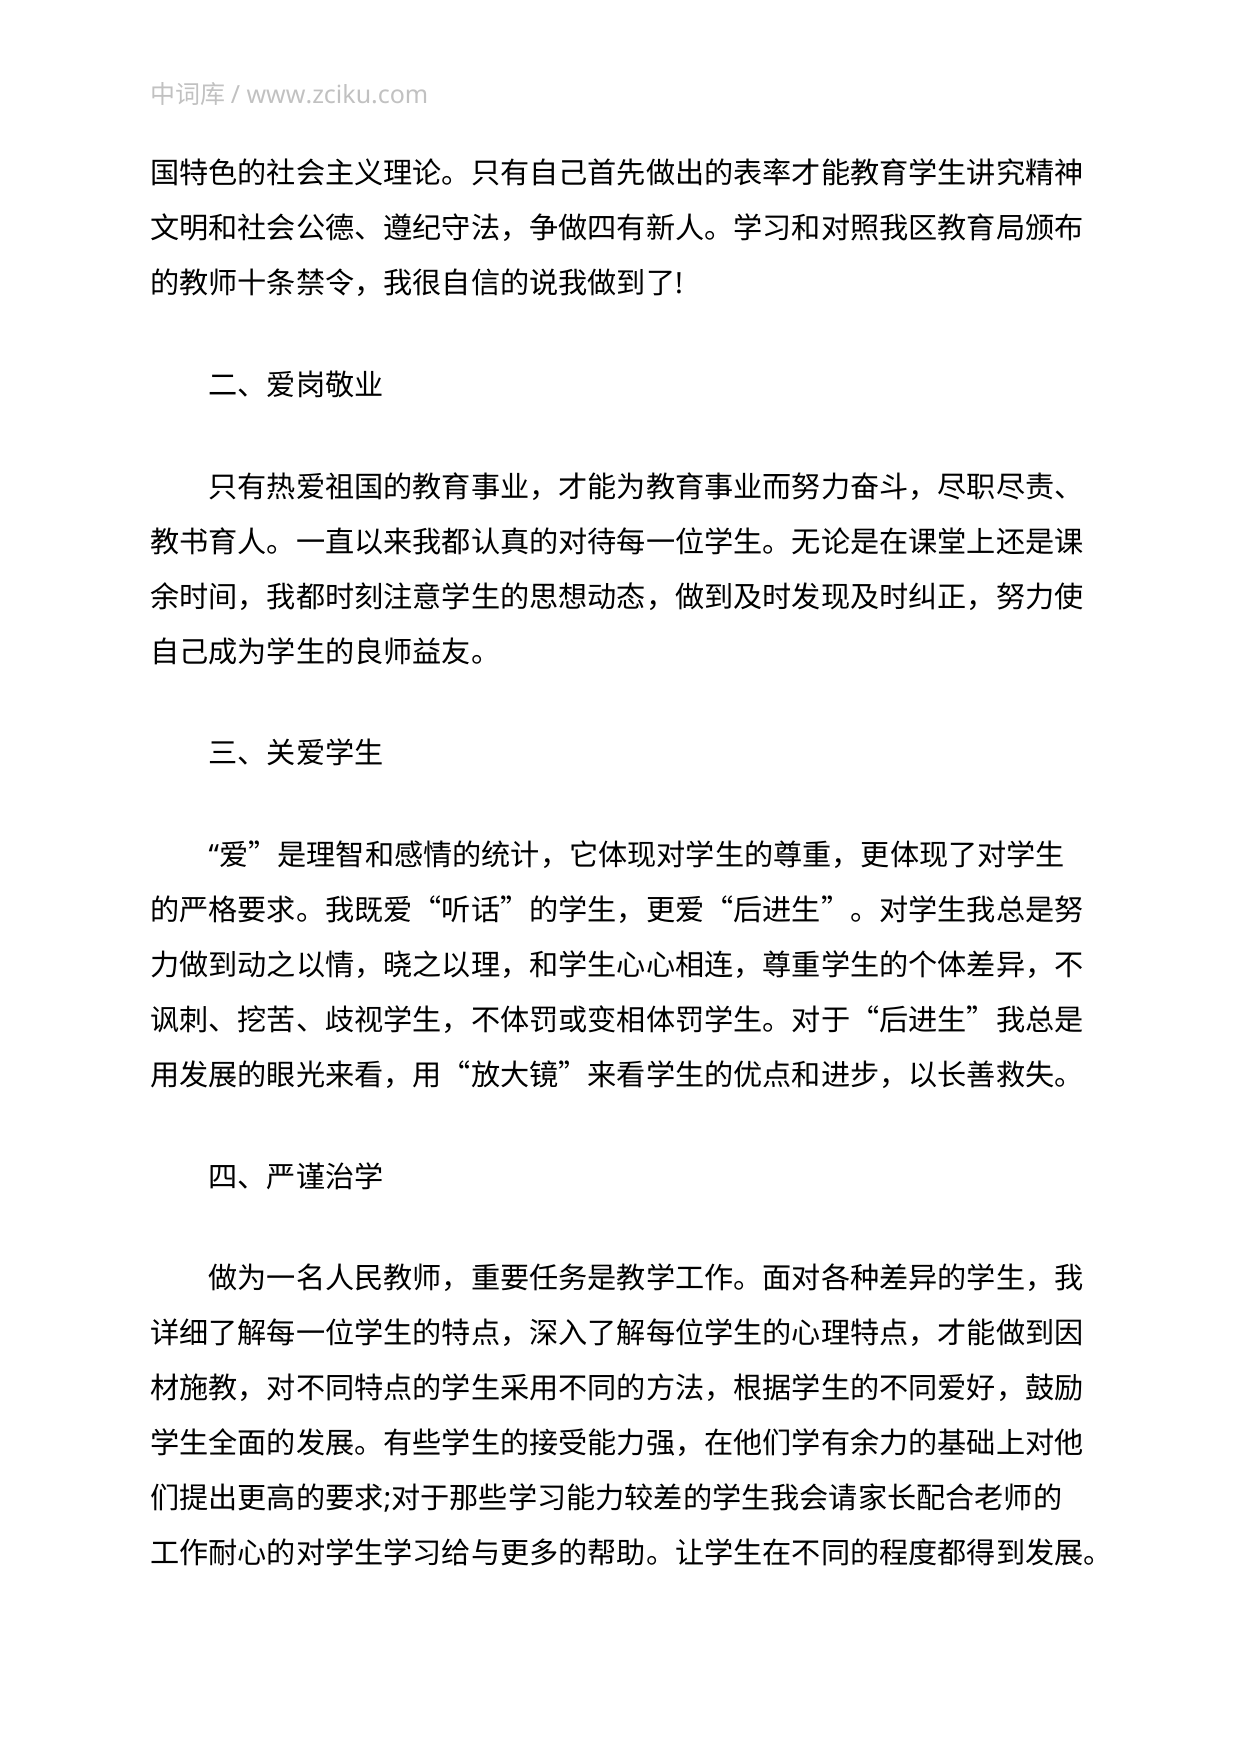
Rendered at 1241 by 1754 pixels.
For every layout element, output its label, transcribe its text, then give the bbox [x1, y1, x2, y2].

text 二、爱岗敬业 [150, 362, 1090, 404]
text 三、关爱学生 [150, 730, 1090, 772]
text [150, 150, 1090, 302]
text “爱”是理智和感情的统计，它体现对学生的尊重，更体现了对学生的严格要求。我既爱“听话”的学生，更爱“后进生”。对学生我总是努力做到动之以情，晓之以理，和学生心心相连，尊重学生的个体差异，不讽刺、挖苦、歧视学生，不体罚或变相体罚学生。对于“后进生”我总是用发展的眼光来看，用“放大镜”来看学生的优点和进步，以长善救失。 [150, 832, 1090, 1094]
text 做为一名人民教师，重要任务是教学工作。面对各种差异的学生，我详细了解每一位学生的特点，深入了解每位学生的心理特点，才能做到因材施教，对不同特点的学生采用不同的方法，根据学生的不同爱好，鼓励学生全面的发展。有些学生的接受能力强，在他们学有余力的基础上对他们提出更高的要求;对于那些学习能力较差的学生我会请家长配合老师的工作耐心的对学生学习给与更多的帮助。让学生在不同的程度都得到发展。 [150, 1255, 1090, 1572]
text 只有热爱祖国的教育事业，才能为教育事业而努力奋斗，尽职尽责、教书育人。一直以来我都认真的对待每一位学生。无论是在课堂上还是课余时间，我都时刻注意学生的思想动态，做到及时发现及时纠正，努力使自己成为学生的良师益友。 [150, 463, 1090, 671]
text 四、严谨治学 [150, 1153, 1090, 1196]
